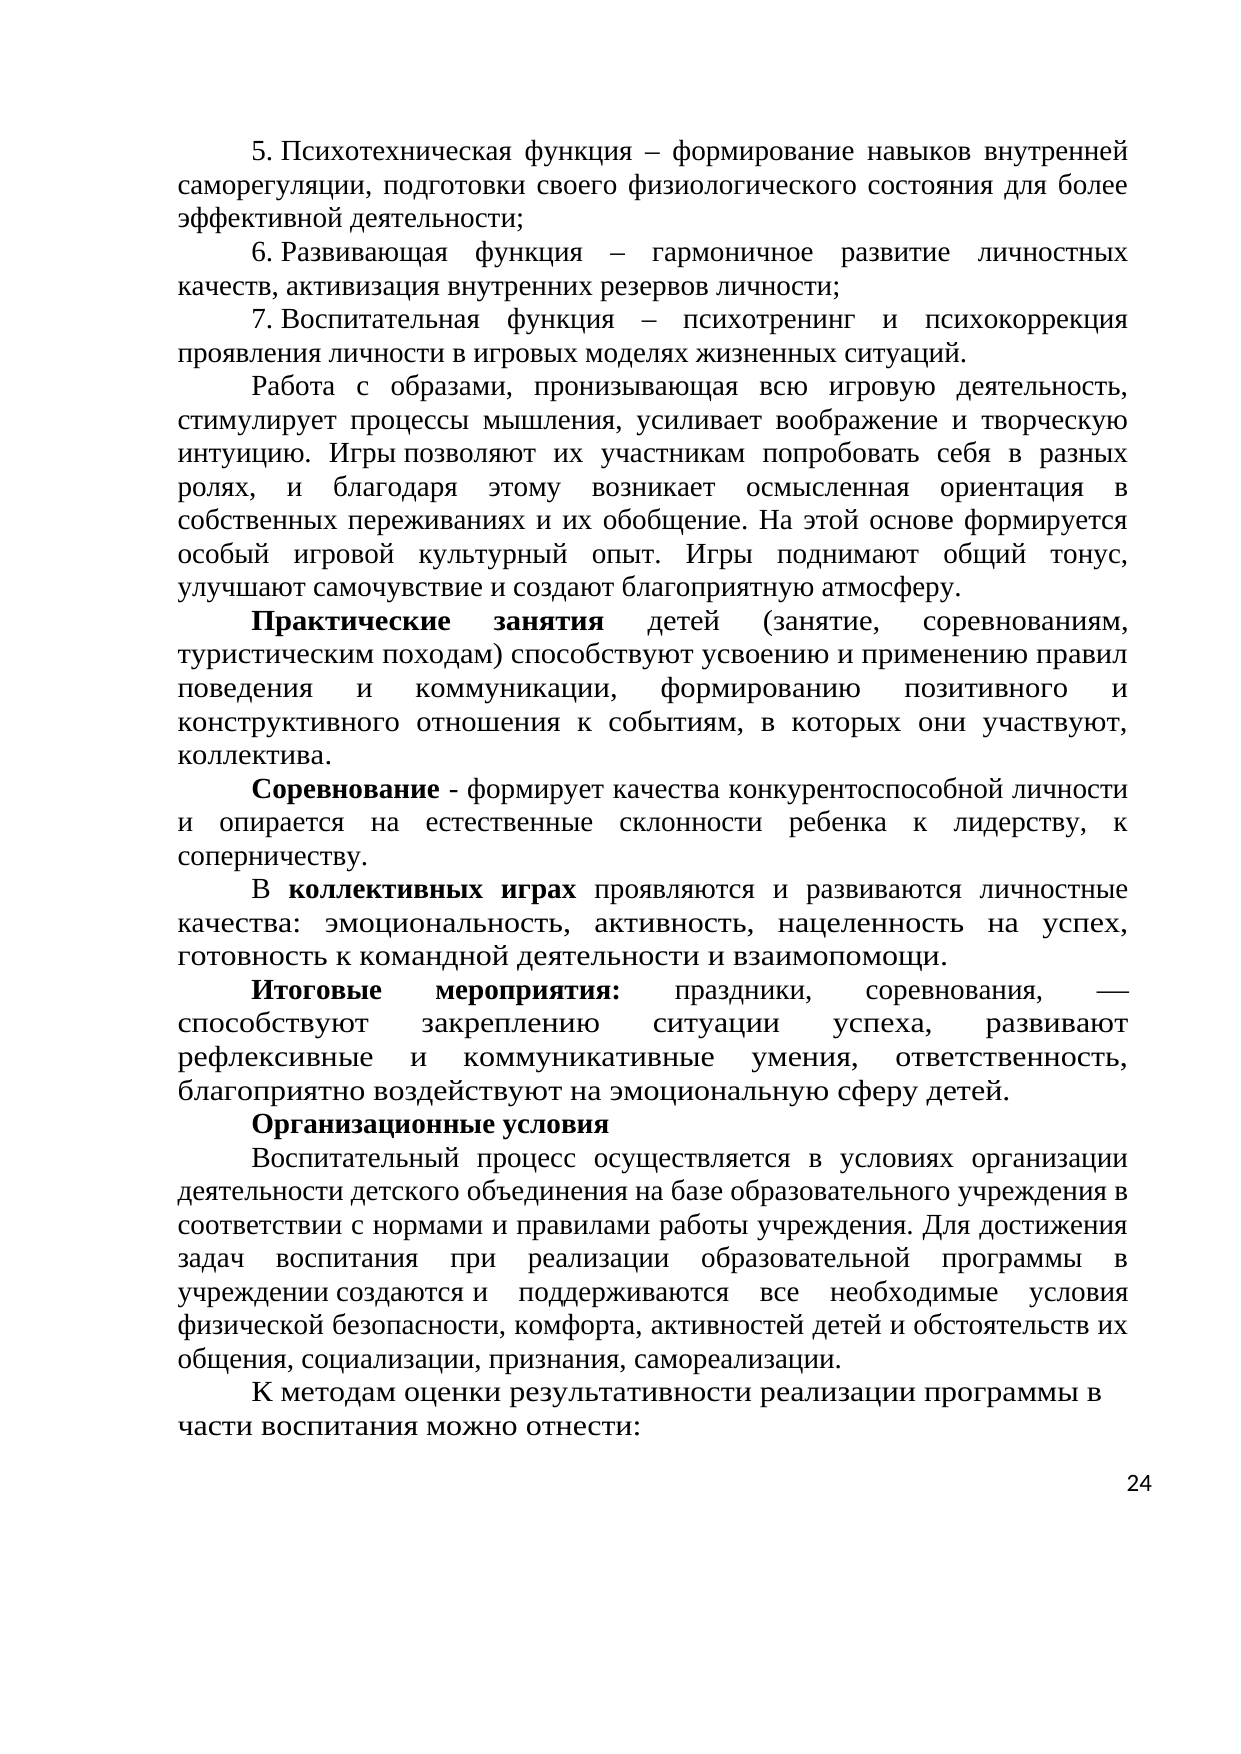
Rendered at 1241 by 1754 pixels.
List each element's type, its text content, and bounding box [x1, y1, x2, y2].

text Соревнование - формирует качества конкурентоспособной личности и опирается на естественные склонности ребенка к лидерству, к соперничеству. [177, 871, 1129, 972]
list Развивающая функция – гармоничное развитие личностных качеств, активизация внутренних резервов личности; [177, 335, 1129, 402]
list Релаксационная функция – снятие эмоционального и умственного напряжения, вызванного нагрузкой на нервную систему при интенсивном обучении; [177, 133, 1129, 234]
text Итоговые мероприятия: праздники, соревнования, — способствуют закреплению ситуации успеха, развивают рефлексивные и коммуникативные умения, ответственность, благоприятно воздействуют на эмоциональную сферу детей. [177, 1073, 1129, 1207]
list Психотехническая функция – формирование навыков внутренней саморегуляции, подготовки своего физиологического состояния для более эффективной деятельности; [177, 234, 1129, 335]
text В коллективных играх проявляются и развиваются личностные качества: эмоциональность, активность, нацеленность на успех, готовность к командной деятельности и взаимопомощи. [177, 972, 1129, 1073]
text Организационные условия [177, 1207, 1129, 1240]
text Практические занятия детей (занятие, соревнованиям, туристическим походам) способствуют усвоению и применению правил поведения и коммуникации, формированию позитивного и конструктивного отношения к событиям, в которых они участвуют, коллектива. [177, 704, 1129, 871]
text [177, 1240, 1129, 1408]
list Воспитательная функция – психотренинг и психокоррекция проявления личности в игровых моделях жизненных ситуаций. [177, 402, 1129, 469]
text Работа с образами, пронизывающая всю игровую деятельность, стимулирует процессы мышления, усиливает воображение и творческую интуицию. Игры позволяют их участникам попробовать себя в разных ролях, и благодаря этому возникает осмысленная ориентация в собственных переживаниях и их обобщение. На этой основе формируется особый игровой культурный опыт. Игры поднимают общий тонус, улучшают самочувствие и создают благоприятную атмосферу. [177, 469, 1129, 704]
